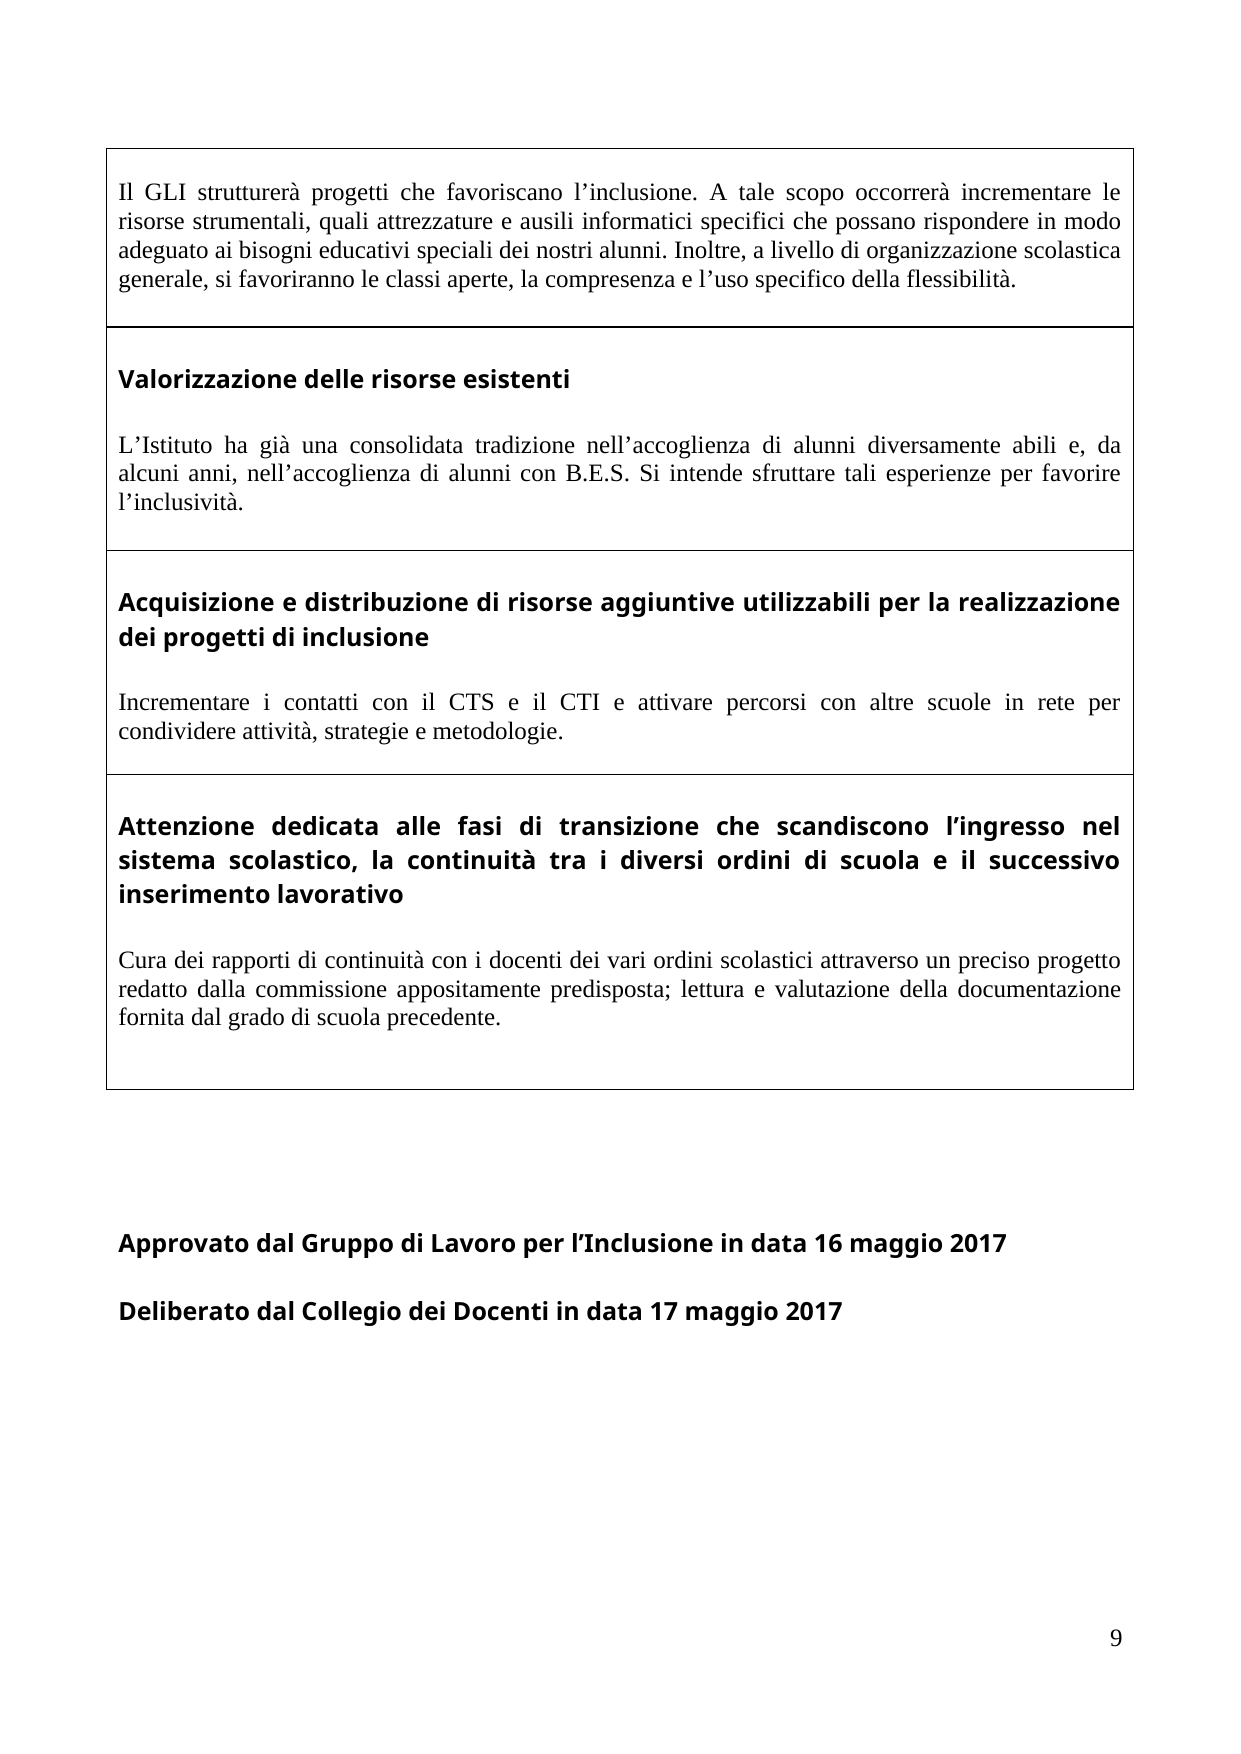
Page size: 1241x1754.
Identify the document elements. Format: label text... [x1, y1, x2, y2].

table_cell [107, 149, 1133, 326]
table_cell Valorizzazione delle risorse esistenti L’Istituto ha già una consolidata tradizione nell’accoglienza di alunni diversamente abili e, da alcuni anni, nell’accoglienza di alunni con B.E.S. Si intende sfruttare tali esperienze per favorire l’inclusività. [107, 328, 1133, 550]
text Approvato dal Gruppo di Lavoro per l’Inclusione in data 16 maggio 2017 [118, 1226, 1122, 1260]
text Deliberato dal Collegio dei Docenti in data 17 maggio 2017 [118, 1294, 1122, 1328]
table_cell Acquisizione e distribuzione di risorse aggiuntive utilizzabili per la realizzazione dei progetti di inclusione Incrementare i contatti con il CTS e il CTI e attivare percorsi con altre scuole in rete per condividere attività, strategie e metodologie. [107, 551, 1133, 773]
table_cell Attenzione dedicata alle fasi di transizione che scandiscono l’ingresso nel sistema scolastico, la continuità tra i diversi ordini di scuola e il successivo inserimento lavorativo Cura dei rapporti di continuità con i docenti dei vari ordini scolastici attraverso un preciso progetto redatto dalla commissione appositamente predisposta; lettura e valutazione della documentazione fornita dal grado di scuola precedente. [107, 775, 1133, 1089]
